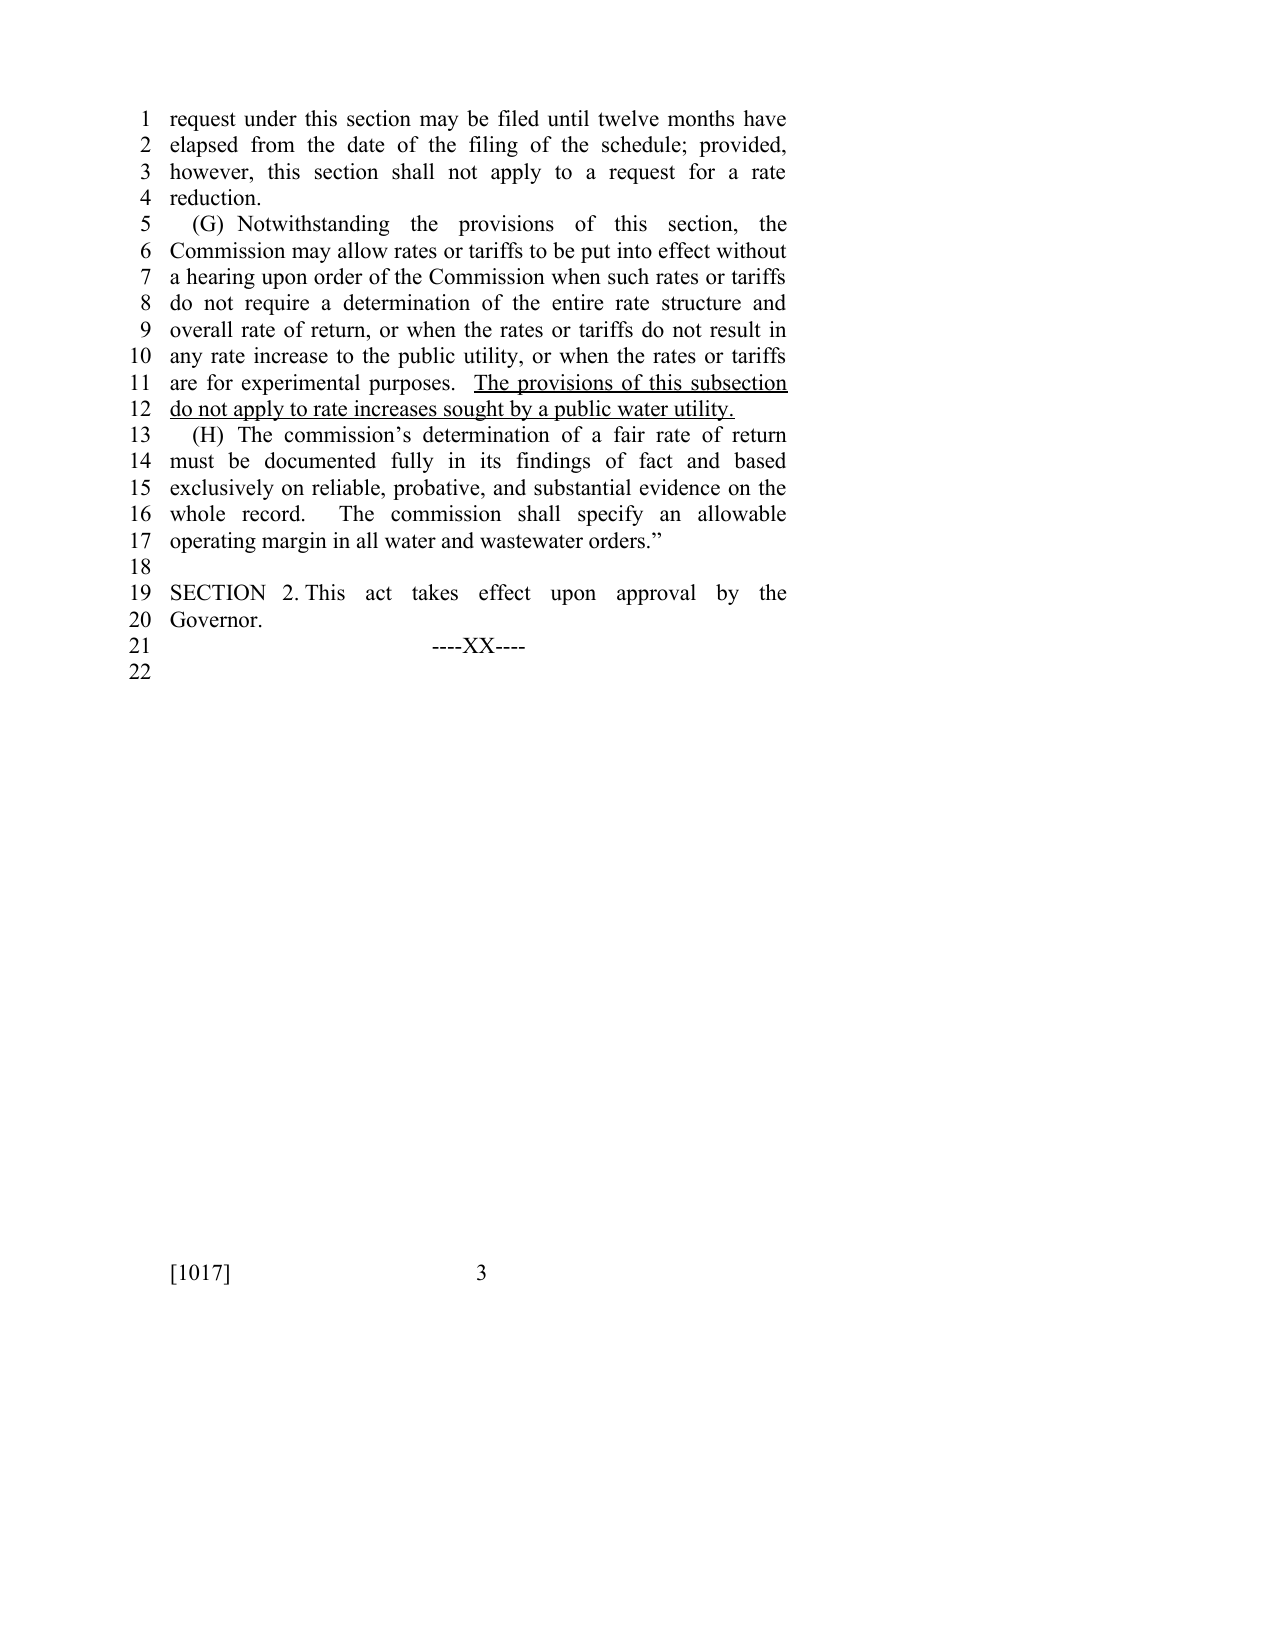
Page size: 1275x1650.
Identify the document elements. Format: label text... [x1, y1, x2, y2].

text ----XX---- [169, 632, 787, 658]
text (H) The commission’s determination of a fair rate of return must be documented fully in its findings of fact and based exclusively on reliable, probative, and substantial evidence on the whole record. The commission shall specify an allowable operating margin in all water and wastewater orders.” [169, 421, 787, 553]
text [169, 105, 787, 210]
text (G) Notwithstanding the provisions of this section, the Commission may allow rates or tariffs to be put into effect without a hearing upon order of the Commission when such rates or tariffs do not require a determination of the entire rate structure and overall rate of return, or when the rates or tariffs do not result in any rate increase to the public utility, or when the rates or tariffs are for experimental purposes. The provisions of this subsection do not apply to rate increases sought by a public water utility. [169, 210, 787, 421]
text SECTION 2. This act takes effect upon approval by the Governor. [169, 579, 787, 632]
